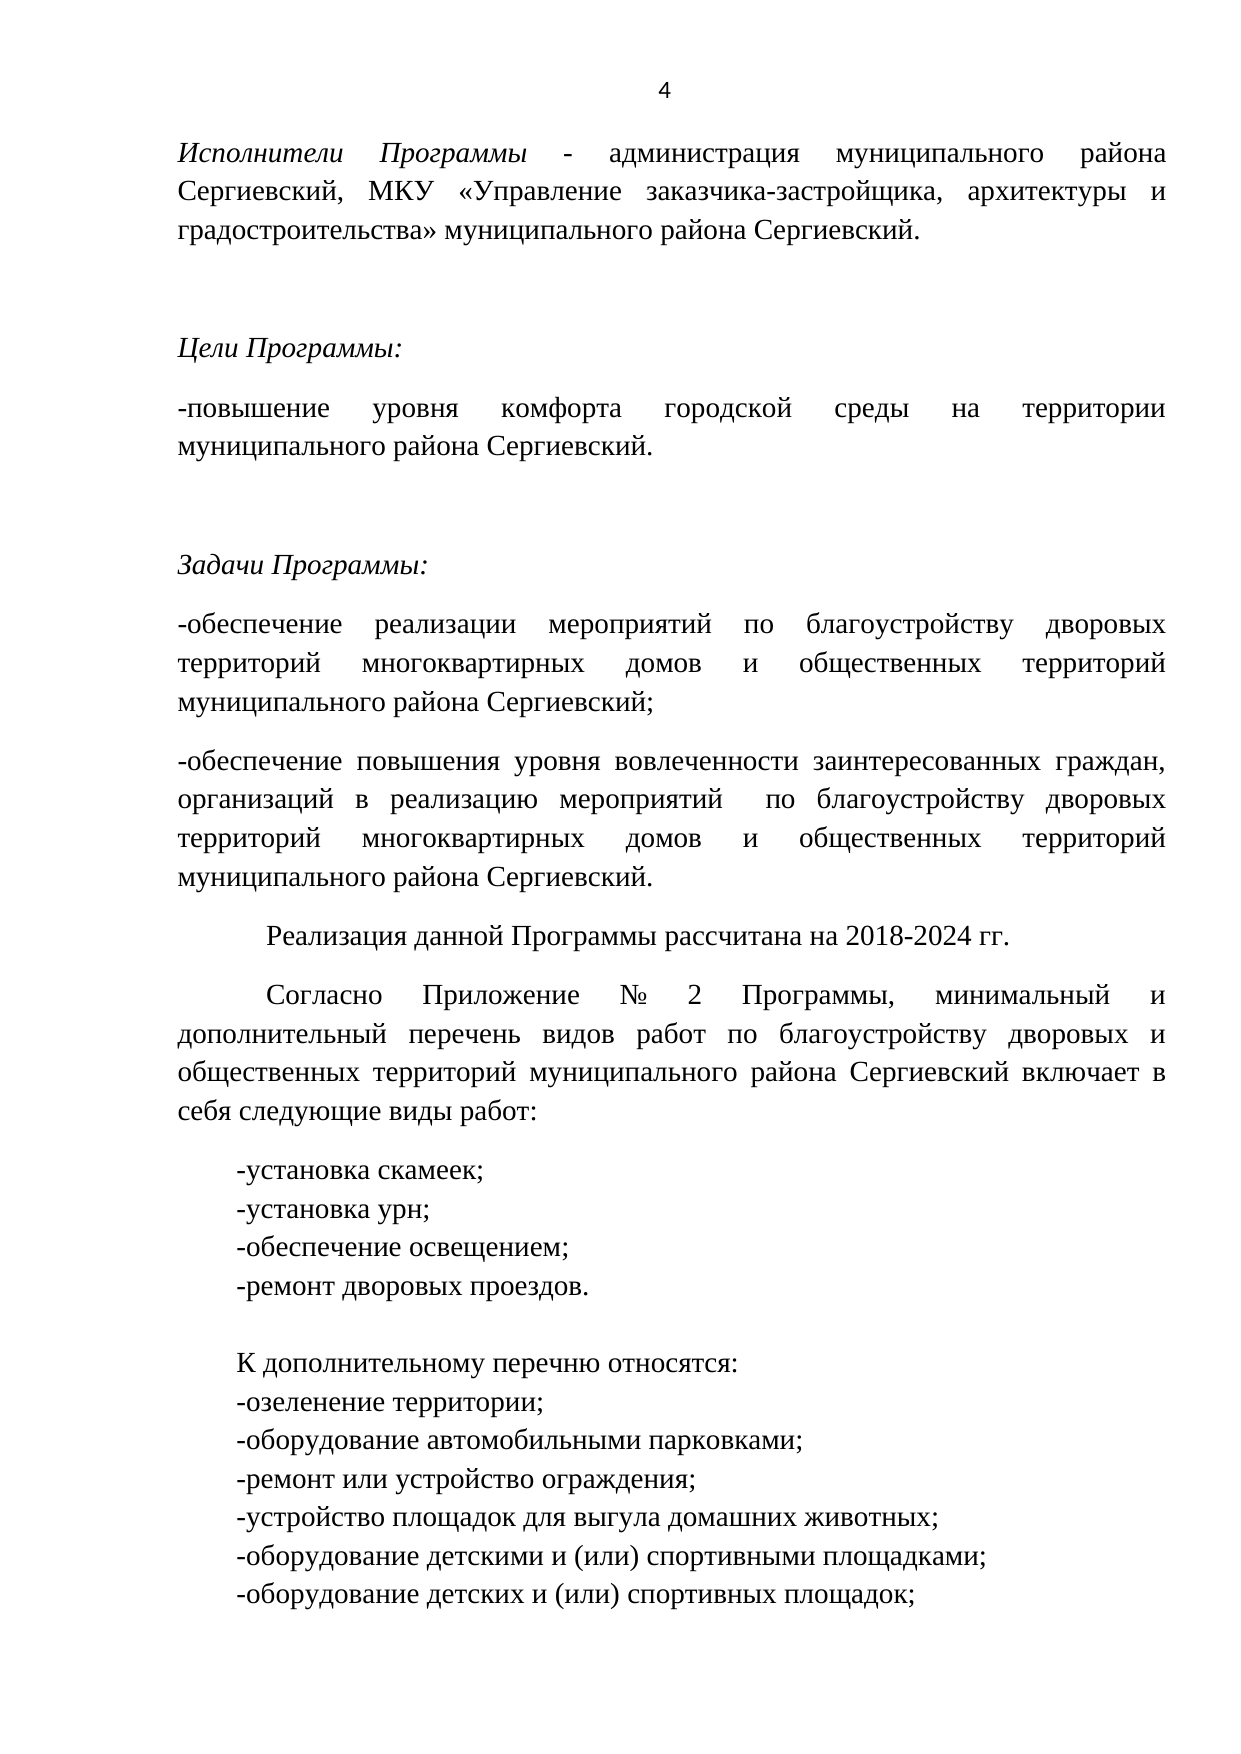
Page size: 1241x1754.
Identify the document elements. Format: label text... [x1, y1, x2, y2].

text -повышение уровня комфорта городской среды на территории муниципального района Сергиевский. [177, 390, 1167, 462]
text Цели Программы: [177, 331, 1167, 364]
text -оборудование детских и (или) спортивных площадок; [177, 1576, 1152, 1610]
text -оборудование автомобильными парковками; [177, 1422, 1152, 1456]
text Согласно Приложение № 2 Программы, минимальный и дополнительный перечень видов работ по благоустройству дворовых и общественных территорий муниципального района Сергиевский включает в себя следующие виды работ: [177, 977, 1167, 1127]
text -оборудование детскими и (или) спортивными площадками; [177, 1538, 1152, 1571]
text -ремонт или устройство ограждения; [177, 1461, 1152, 1494]
text Задачи Программы: [177, 547, 1167, 581]
text -обеспечение реализации мероприятий по благоустройству дворовых территорий многоквартирных домов и общественных территорий муниципального района Сергиевский; [177, 607, 1167, 717]
text Исполнители Программы - администрация муниципального района Сергиевский, МКУ «Управление заказчика-застройщика, архитектуры и градостроительства» муниципального района Сергиевский. [177, 135, 1167, 245]
text К дополнительному перечню относятся: [177, 1345, 1152, 1379]
text -обеспечение повышения уровня вовлеченности заинтересованных граждан, организаций в реализацию мероприятий по благоустройству дворовых территорий многоквартирных домов и общественных территорий муниципального района Сергиевский. [177, 743, 1167, 892]
text Реализация данной Программы рассчитана на 2018-2024 гг. [177, 918, 1167, 952]
text -установка скамеек; [177, 1152, 1152, 1186]
text -озеленение территории; [177, 1384, 1152, 1417]
text -обеспечение освещением; [177, 1229, 1152, 1263]
text -устройство площадок для выгула домашних животных; [177, 1499, 1152, 1533]
text -установка урн; [177, 1191, 1152, 1224]
text -ремонт дворовых проездов. [177, 1268, 1152, 1302]
